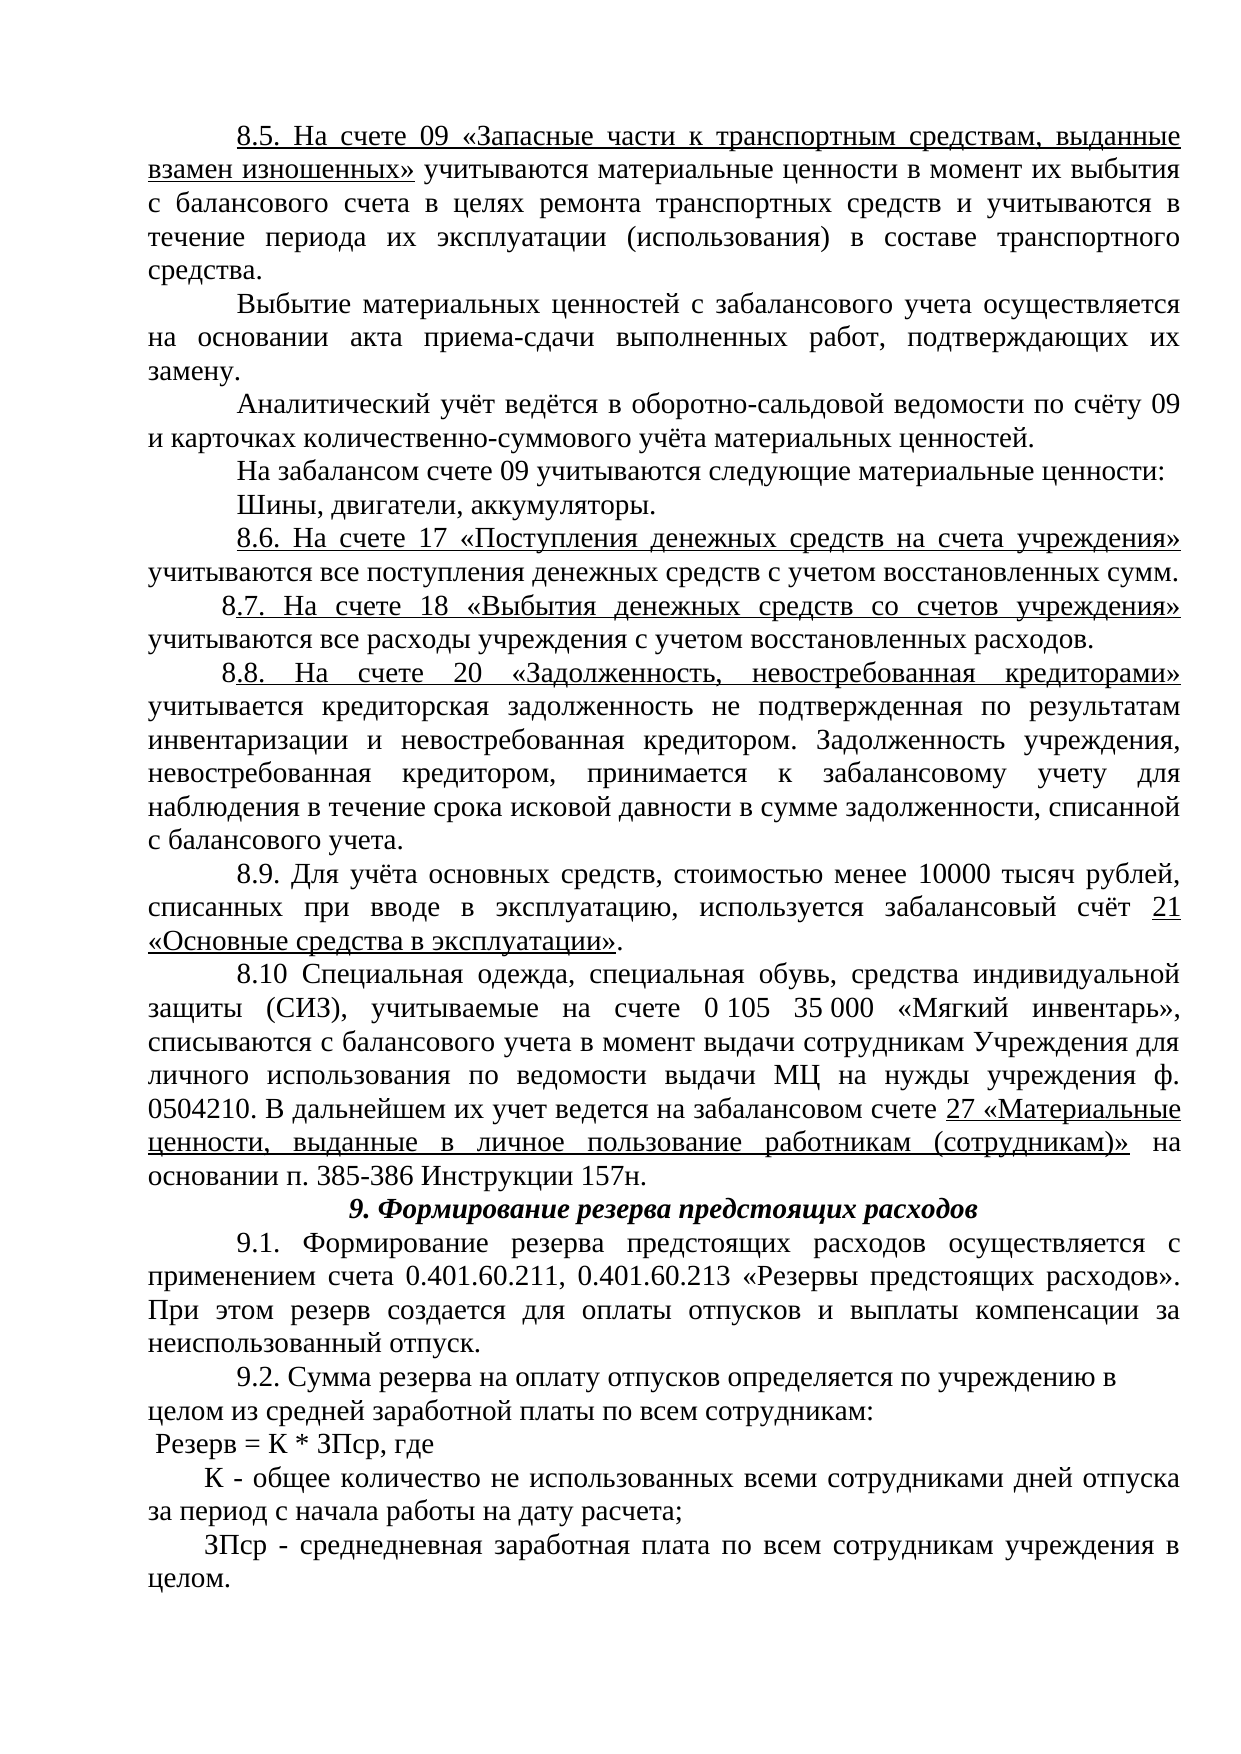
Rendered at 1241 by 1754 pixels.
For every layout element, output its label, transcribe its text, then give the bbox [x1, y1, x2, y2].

text 8.6. На счете 17 «Поступления денежных средств на счета учреждения» учитываются все поступления денежных средств с учетом восстановленных сумм. [148, 521, 1181, 588]
text ЗПср - среднедневная заработная плата по всем сотрудникам учреждения в целом. [148, 1527, 1181, 1594]
text 9. Формирование резерва предстоящих расходов [148, 1191, 1181, 1225]
text На забалансом счете 09 учитываются следующие материальные ценности: [148, 453, 1181, 487]
text Аналитический учёт ведётся в оборотно-сальдовой ведомости по счёту 09 и карточках количественно-суммового учёта материальных ценностей. [148, 386, 1181, 453]
text 9.2. Сумма резерва на оплату отпусков определяется по учреждению в целом из средней заработной платы по всем сотрудникам: [148, 1359, 1181, 1426]
text Резерв = К * ЗПср, где [148, 1426, 1181, 1460]
text Шины, двигатели, аккумуляторы. [148, 487, 1181, 521]
text 9.1. Формирование резерва предстоящих расходов осуществляется с применением счета 0.401.60.211, 0.401.60.213 «Резервы предстоящих расходов». При этом резерв создается для оплаты отпусков и выплаты компенсации за неиспользованный отпуск. [148, 1225, 1181, 1359]
text 8.10 Специальная одежда, специальная обувь, средства индивидуальной защиты (СИЗ), учитываемые на счете 0 105 35 000 «Мягкий инвентарь», списываются с балансового учета в момент выдачи сотрудникам Учреждения для личного использования по ведомости выдачи МЦ на нужды учреждения ф. 0504210. В дальнейшем их учет ведется на забалансовом счете 27 «Материальные ценности, выданные в личное пользование работникам (сотрудникам)» на основании п. 385-386 Инструкции 157н. [148, 957, 1181, 1191]
text 8.9. Для учёта основных средств, стоимостью менее 10000 тысяч рублей, списанных при вводе в эксплуатацию, используется забалансовый счёт 21 «Основные средства в эксплуатации». [148, 856, 1181, 957]
text К - общее количество не использованных всеми сотрудниками дней отпуска за период с начала работы на дату расчета; [148, 1460, 1181, 1527]
text 8.8. На счете 20 «Задолженность, невостребованная кредиторами» учитывается кредиторская задолженность не подтвержденная по результатам инвентаризации и невостребованная кредитором. Задолженность учреждения, невостребованная кредитором, принимается к забалансовому учету для наблюдения в течение срока исковой давности в сумме задолженности, списанной с балансового учета. [148, 655, 1181, 856]
text Выбытие материальных ценностей с забалансового учета осуществляется на основании акта приема-сдачи выполненных работ, подтверждающих их замену. [148, 286, 1181, 386]
text 8.7. На счете 18 «Выбытия денежных средств со счетов учреждения» учитываются все расходы учреждения с учетом восстановленных расходов. [148, 588, 1181, 655]
text 8.5. На счете 09 «Запасные части к транспортным средствам, выданные взамен изношенных» учитываются материальные ценности в момент их выбытия с балансового счета в целях ремонта транспортных средств и учитываются в течение периода их эксплуатации (использования) в составе транспортного средства. [148, 118, 1181, 286]
